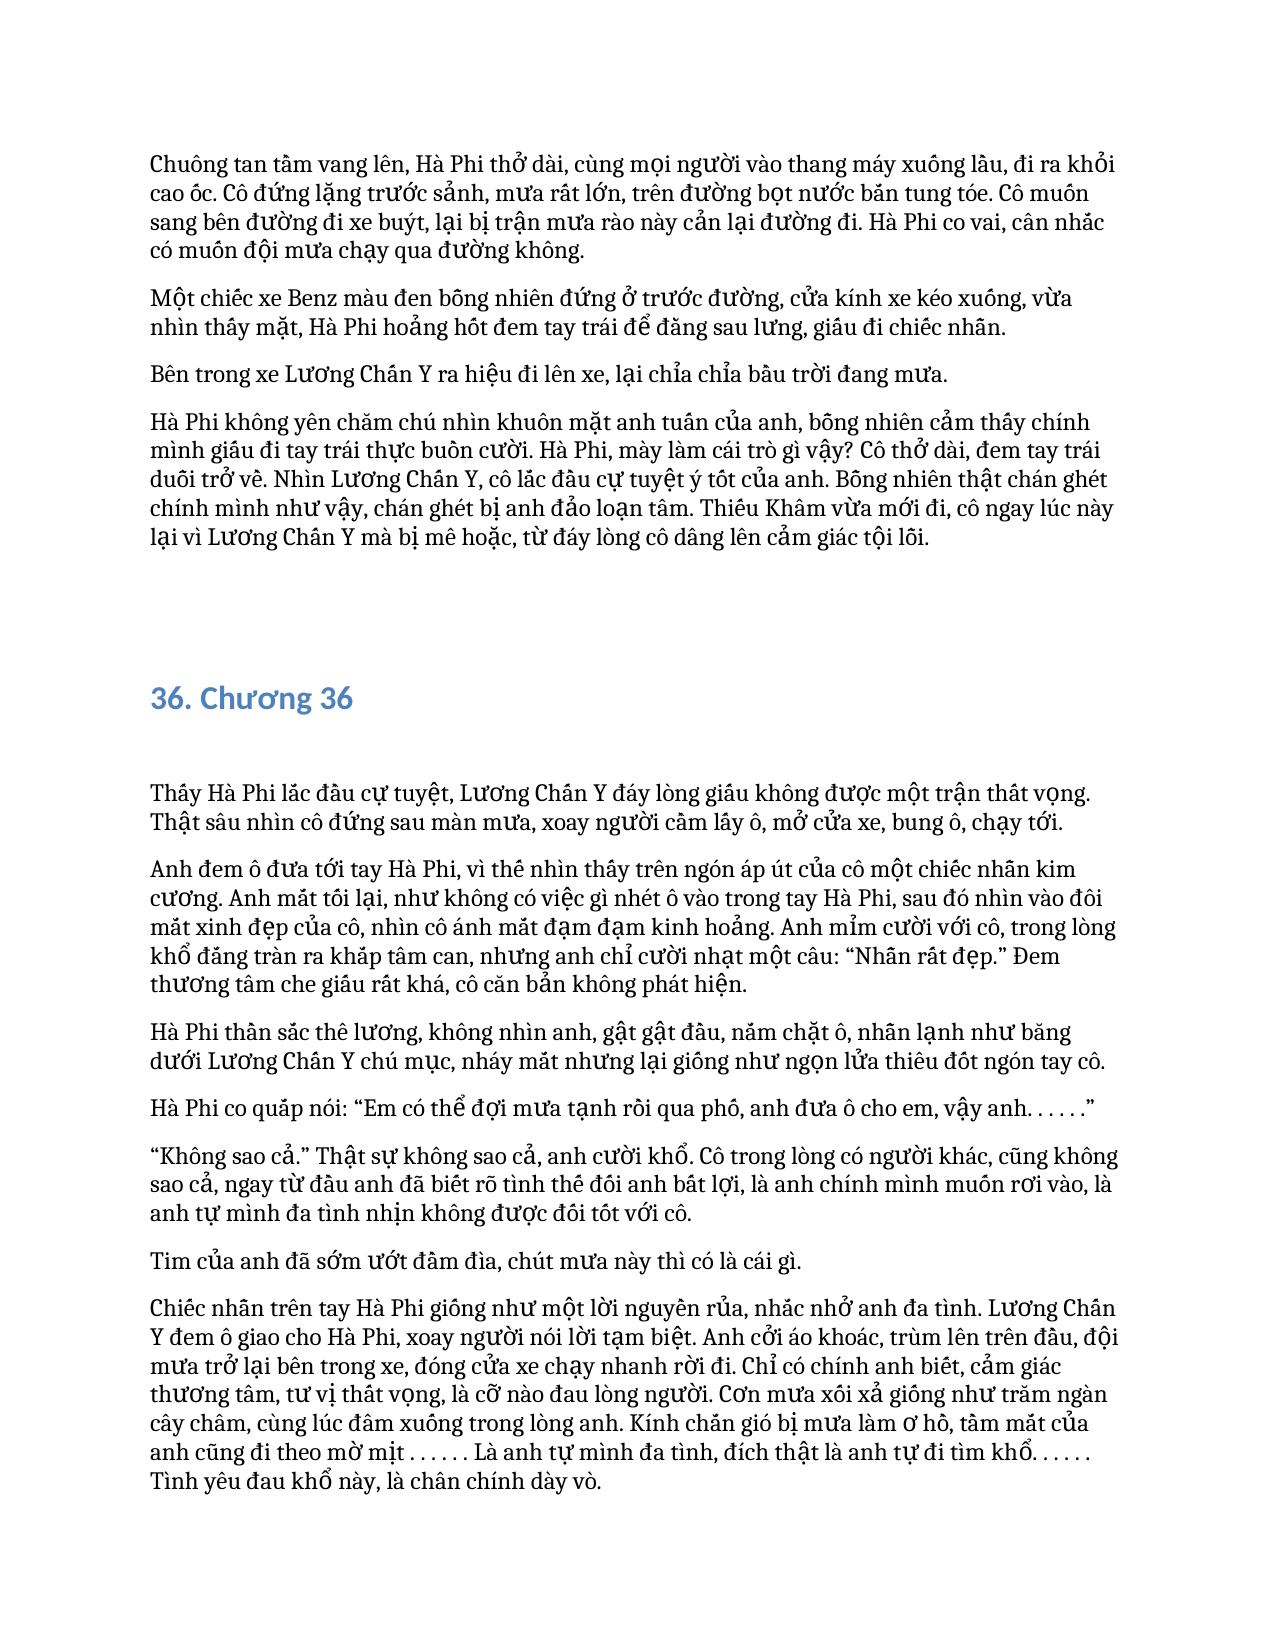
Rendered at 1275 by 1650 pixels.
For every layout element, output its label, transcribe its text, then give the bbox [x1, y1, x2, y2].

text Hà Phi thần sắc thê lương, không nhìn anh, gật gật đầu, nắm chặt ô, nhẫn lạnh như băng dưới Lương Chấn Y chú mục, nháy mắt nhưng lại giống như ngọn lửa thiêu đốt ngón tay cô. [150, 1018, 1125, 1075]
text Bên trong xe Lương Chấn Y ra hiệu đi lên xe, lại chỉa chỉa bầu trời đang mưa. [150, 360, 1125, 389]
text “Không sao cả.” Thật sự không sao cả, anh cười khổ. Cô trong lòng có người khác, cũng không sao cả, ngay từ đầu anh đã biết rõ tình thế đối anh bất lợi, là anh chính mình muốn rơi vào, là anh tự mình đa tình nhịn không được đối tốt với cô. [150, 1142, 1125, 1228]
text Hà Phi không yên chăm chú nhìn khuôn mặt anh tuấn của anh, bỗng nhiên cảm thấy chính mình giấu đi tay trái thực buồn cười. Hà Phi, mày làm cái trò gì vậy? Cô thở dài, đem tay trái duỗi trở về. Nhìn Lương Chấn Y, cô lắc đầu cự tuyệt ý tốt của anh. Bỗng nhiên thật chán ghét chính mình như vậy, chán ghét bị anh đảo loạn tâm. Thiếu Khâm vừa mới đi, cô ngay lúc này lại vì Lương Chấn Y mà bị mê hoặc, từ đáy lòng cô dâng lên cảm giác tội lỗi. [150, 407, 1125, 551]
text Hà Phi co quắp nói: “Em có thể đợi mưa tạnh rồi qua phố, anh đưa ô cho em, vậy anh. . . . . .” [150, 1094, 1125, 1123]
text Thấy Hà Phi lắc đầu cự tuyệt, Lương Chấn Y đáy lòng giấu không được một trận thất vọng. Thật sâu nhìn cô đứng sau màn mưa, xoay người cầm lấy ô, mở cửa xe, bung ô, chạy tới. [150, 722, 1125, 837]
text Chiếc nhẫn trên tay Hà Phi giống như một lời nguyền rủa, nhắc nhở anh đa tình. Lương Chấn Y đem ô giao cho Hà Phi, xoay người nói lời tạm biệt. Anh cởi áo khoác, trùm lên trên đầu, đội mưa trở lại bên trong xe, đóng cửa xe chạy nhanh rời đi. Chỉ có chính anh biết, cảm giác thương tâm, tư vị thất vọng, là cỡ nào đau lòng người. Cơn mưa xối xả giống như trăm ngàn cây châm, cùng lúc đâm xuống trong lòng anh. Kính chắn gió bị mưa làm ơ hồ, tầm mắt của anh cũng đi theo mờ mịt . . . . . . Là anh tự mình đa tình, đích thật là anh tự đi tìm khổ. . . . . . Tình yêu đau khổ này, là chân chính dày vò. [150, 1294, 1125, 1495]
text Chuông tan tầm vang lên, Hà Phi thở dài, cùng mọi người vào thang máy xuống lầu, đi ra khỏi cao ốc. Cô đứng lặng trước sảnh, mưa rất lớn, trên đường bọt nước bắn tung tóe. Cô muốn sang bên đường đi xe buýt, lại bị trận mưa rào này cản lại đường đi. Hà Phi co vai, cân nhắc có muốn đội mưa chạy qua đường không. [150, 150, 1125, 265]
text Tim của anh đã sớm ướt đầm đìa, chút mưa này thì có là cái gì. [150, 1247, 1125, 1275]
text Một chiếc xe Benz màu đen bỗng nhiên đứng ở trước đường, cửa kính xe kéo xuống, vừa nhìn thấy mặt, Hà Phi hoảng hốt đem tay trái để đằng sau lưng, giấu đi chiếc nhẫn. [150, 284, 1125, 341]
text Anh đem ô đưa tới tay Hà Phi, vì thế nhìn thấy trên ngón áp út của cô một chiếc nhẫn kim cương. Anh mắt tối lại, như không có việc gì nhét ô vào trong tay Hà Phi, sau đó nhìn vào đôi mắt xinh đẹp của cô, nhìn cô ánh mắt đạm đạm kinh hoảng. Anh mỉm cười với cô, trong lòng khổ đắng tràn ra khắp tâm can, nhưng anh chỉ cười nhạt một câu: “Nhẫn rất đẹp.” Đem thương tâm che giấu rất khá, cô căn bản không phát hiện. [150, 855, 1125, 999]
subtitle 36. Chương 36 [150, 677, 1125, 718]
